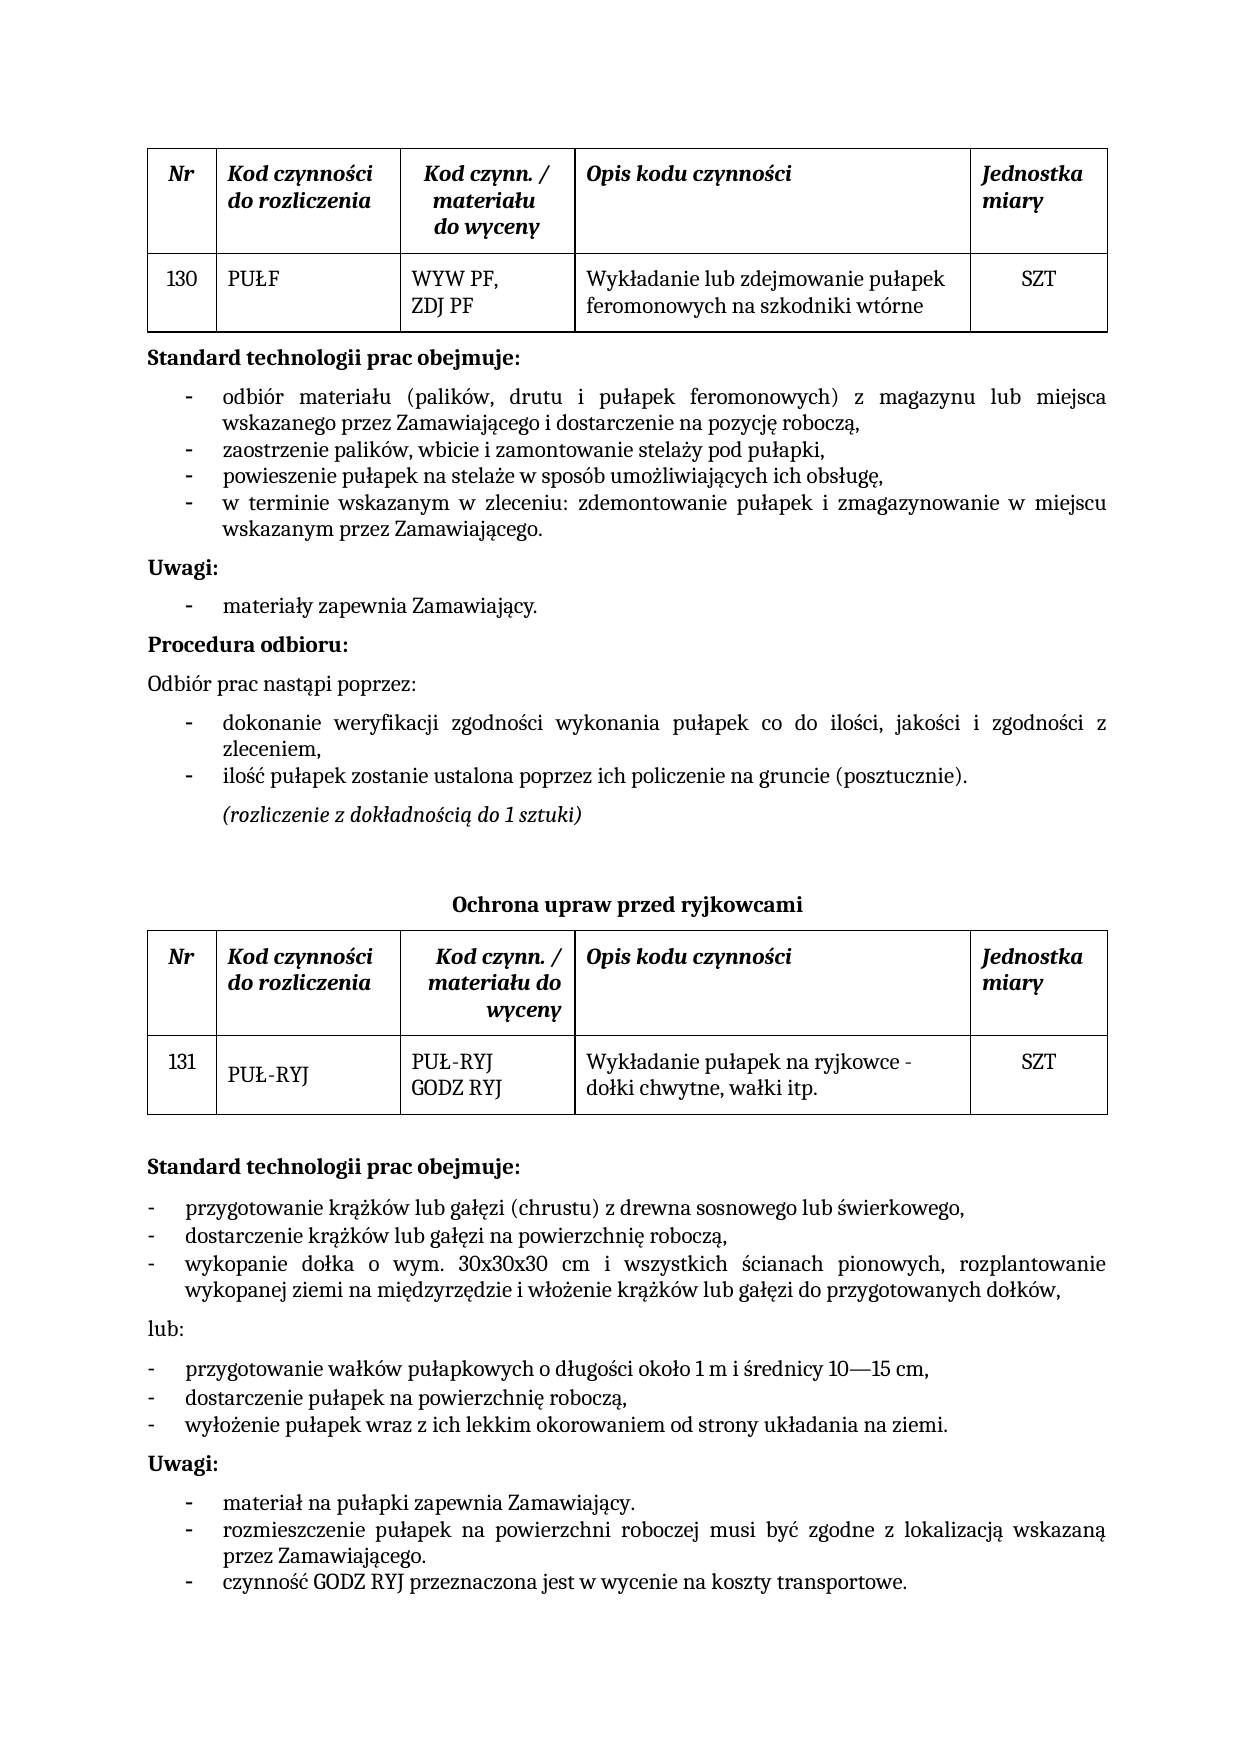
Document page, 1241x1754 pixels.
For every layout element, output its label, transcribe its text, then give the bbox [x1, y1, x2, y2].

text Standard technologii prac obejmuje: [148, 1154, 1107, 1180]
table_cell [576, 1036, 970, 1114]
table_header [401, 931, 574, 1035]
list w terminie wskazanym w zleceniu: zdemontowanie pułapek i zmagazynowanie w miejscu wskazanym przez Zamawiającego. [185, 489, 1107, 542]
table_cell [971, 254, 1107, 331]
list czynność GODZ RYJ przeznaczona jest w wycenie na koszty transportowe. [185, 1569, 1107, 1595]
text Uwagi: [148, 1451, 1107, 1477]
text lub: [148, 1316, 1107, 1342]
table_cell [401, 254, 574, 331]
list przygotowanie krążków lub gałęzi (chrustu) z drewna sosnowego lub świerkowego, [148, 1193, 1107, 1221]
list zaostrzenie palików, wbicie i zamontowanie stelaży pod pułapki, [185, 437, 1107, 463]
text Ochrona upraw przed ryjkowcami [148, 891, 1107, 918]
list ilość pułapek zostanie ustalona poprzez ich policzenie na gruncie (posztucznie). [185, 763, 1107, 789]
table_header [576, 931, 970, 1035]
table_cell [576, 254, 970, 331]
list odbiór materiału (palików, drutu i pułapek feromonowych) z magazynu lub miejsca wskazanego przez Zamawiającego i dostarczenie na pozycję roboczą, [185, 384, 1107, 437]
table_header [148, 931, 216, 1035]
text Procedura odbioru: [148, 632, 1107, 658]
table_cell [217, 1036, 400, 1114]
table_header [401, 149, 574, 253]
text Odbiór prac nastąpi poprzez: [148, 671, 1107, 697]
list przygotowanie wałków pułapkowych o długości około 1 m i średnicy 10—15 cm, [148, 1354, 1107, 1383]
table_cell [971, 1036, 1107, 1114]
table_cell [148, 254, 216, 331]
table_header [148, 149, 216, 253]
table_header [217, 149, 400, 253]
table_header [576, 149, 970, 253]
text (rozliczenie z dokładnością do 1 sztuki) [148, 801, 1107, 828]
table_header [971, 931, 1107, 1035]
list materiał na pułapki zapewnia Zamawiający. [185, 1490, 1107, 1516]
list dostarczenie krążków lub gałęzi na powierzchnię roboczą, [148, 1221, 1107, 1249]
list dokonanie weryfikacji zgodności wykonania pułapek co do ilości, jakości i zgodności z zleceniem, [185, 710, 1107, 763]
list wykopanie dołka o wym. 30x30x30 cm i wszystkich ścianach pionowych, rozplantowanie wykopanej ziemi na międzyrzędzie i włożenie krążków lub gałęzi do przygotowanych dołków, [148, 1249, 1107, 1303]
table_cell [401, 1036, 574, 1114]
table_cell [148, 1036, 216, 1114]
list dostarczenie pułapek na powierzchnię roboczą, [148, 1383, 1107, 1411]
list powieszenie pułapek na stelaże w sposób umożliwiających ich obsługę, [185, 463, 1107, 489]
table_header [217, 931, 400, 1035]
list rozmieszczenie pułapek na powierzchni roboczej musi być zgodne z lokalizacją wskazaną przez Zamawiającego. [185, 1516, 1107, 1569]
text Uwagi: [148, 554, 1107, 581]
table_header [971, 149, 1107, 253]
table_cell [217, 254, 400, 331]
list wyłożenie pułapek wraz z ich lekkim okorowaniem od strony układania na ziemi. [148, 1411, 1107, 1439]
text Standard technologii prac obejmuje: [148, 345, 1107, 371]
list materiały zapewnia Zamawiający. [185, 593, 1107, 620]
